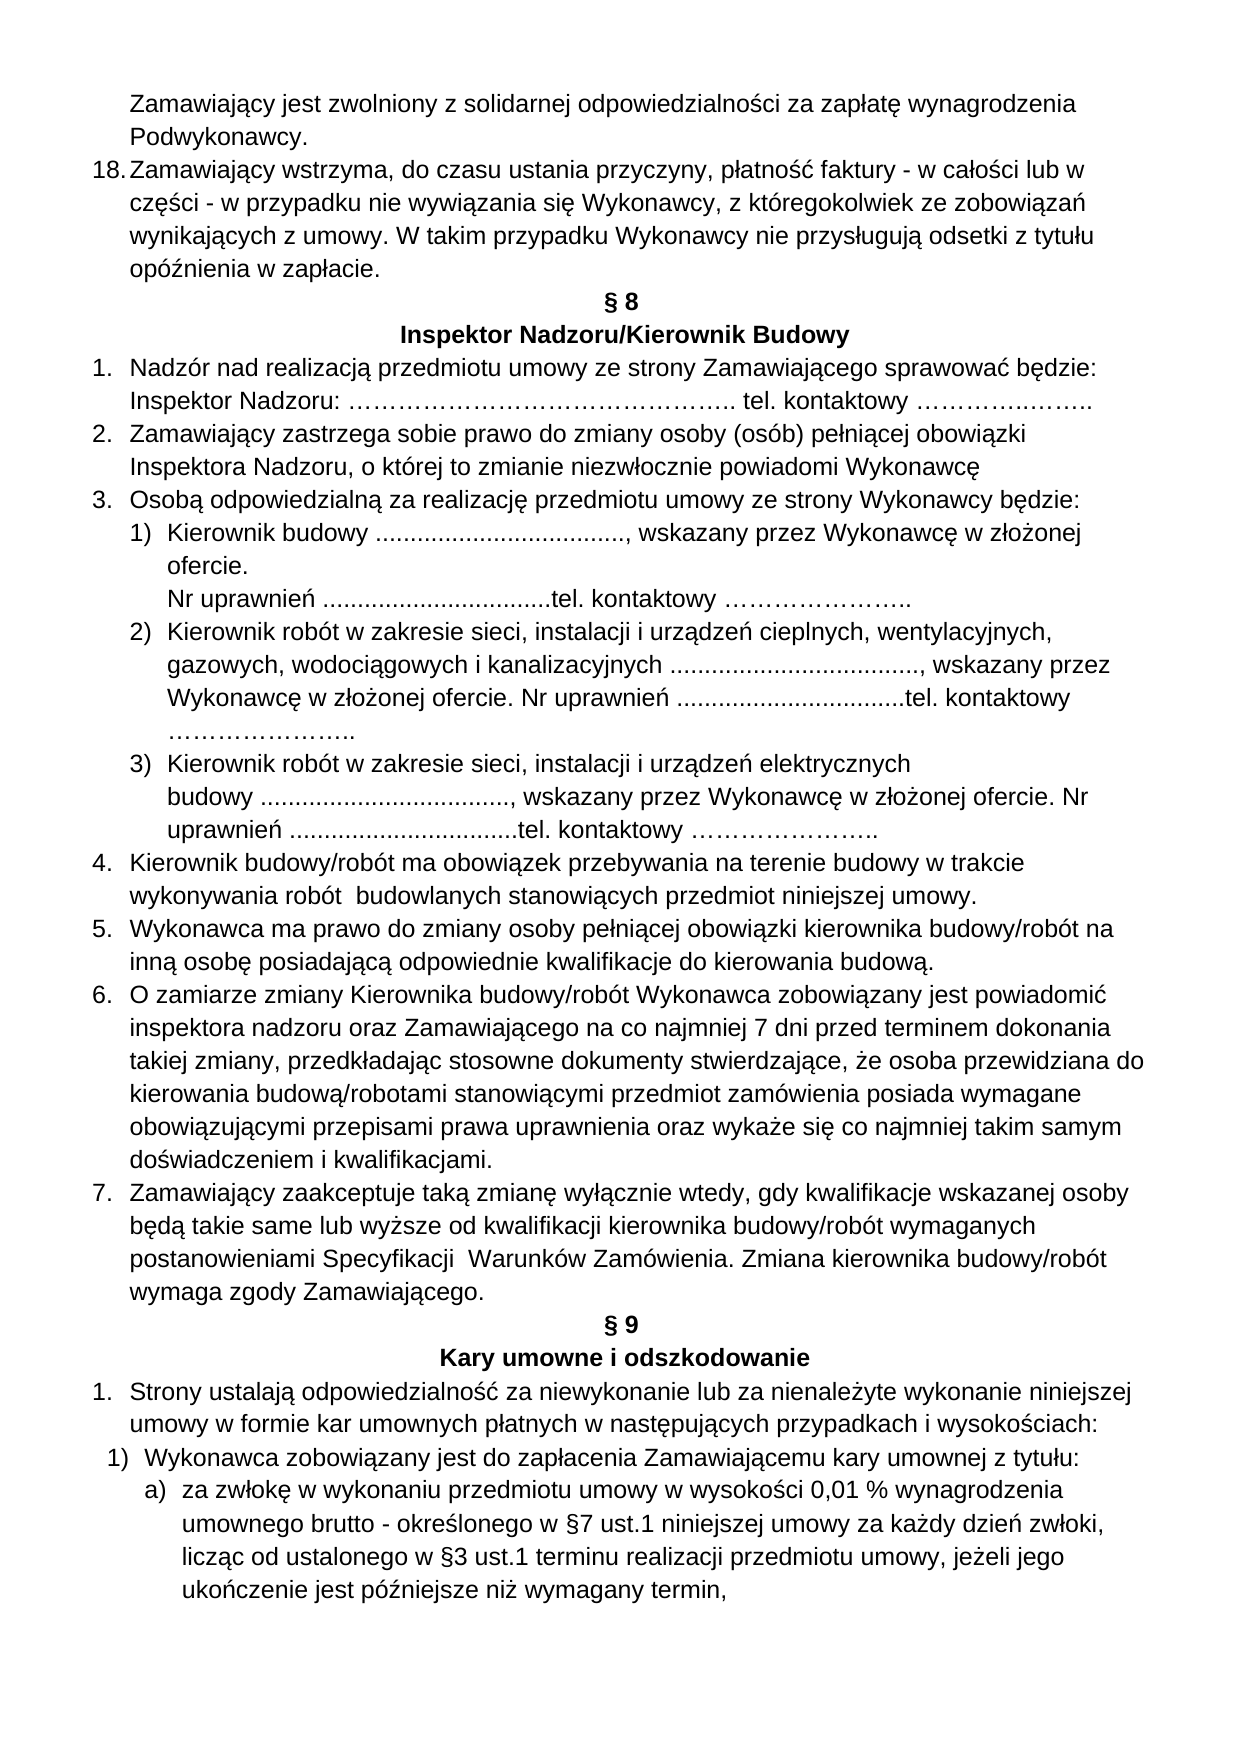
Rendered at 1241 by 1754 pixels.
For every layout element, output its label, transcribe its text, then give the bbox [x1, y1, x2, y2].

list Kierownik robót w zakresie sieci, instalacji i urządzeń elektrycznych budowy ...................................., wskazany przez Wykonawcę w złożonej ofercie. Nr uprawnień .................................tel. kontaktowy ………………….. [129, 749, 1150, 844]
text § 9 Kary umowne i odszkodowanie [100, 1310, 1150, 1372]
list Zamawiający zaakceptuje taką zmianę wyłącznie wtedy, gdy kwalifikacje wskazanej osoby będą takie same lub wyższe od kwalifikacji kierownika budowy/robót wymaganych postanowieniami Specyfikacji Warunków Zamówienia. Zmiana kierownika budowy/robót wymaga zgody Zamawiającego. [92, 1178, 1150, 1306]
list Osobą odpowiedzialną za realizację przedmiotu umowy ze strony Wykonawcy będzie: [92, 485, 1150, 514]
text § 8 Inspektor Nadzoru/Kierownik Budowy [100, 287, 1150, 348]
list za zwłokę w wykonaniu przedmiotu umowy w wysokości 0,01 % wynagrodzenia umownego brutto - określonego w §7 ust.1 niniejszej umowy za każdy dzień zwłoki, licząc od ustalonego w §3 ust.1 terminu realizacji przedmiotu umowy, jeżeli jego ukończenie jest późniejsze niż wymagany termin, [144, 1476, 1150, 1603]
list Zamawiający zastrzega sobie prawo do zmiany osoby (osób) pełniącej obowiązki Inspektora Nadzoru, o której to zmianie niezwłocznie powiadomi Wykonawcę [92, 419, 1150, 481]
list Kierownik budowy ...................................., wskazany przez Wykonawcę w złożonej ofercie. Nr uprawnień .................................tel. kontaktowy ………………….. [129, 518, 1150, 613]
list Strony ustalają odpowiedzialność za niewykonanie lub za nienależyte wykonanie niniejszej umowy w formie kar umownych płatnych w następujących przypadkach i wysokościach: [92, 1376, 1150, 1438]
list Kierownik budowy/robót ma obowiązek przebywania na terenie budowy w trakcie wykonywania robót budowlanych stanowiących przedmiot niniejszej umowy. [92, 848, 1150, 910]
list Kierownik robót w zakresie sieci, instalacji i urządzeń cieplnych, wentylacyjnych, gazowych, wodociągowych i kanalizacyjnych ...................................., wskazany przez Wykonawcę w złożonej ofercie. Nr uprawnień .................................tel. kontaktowy ………………….. [129, 617, 1150, 745]
list O zamiarze zmiany Kierownika budowy/robót Wykonawca zobowiązany jest powiadomić inspektora nadzoru oraz Zamawiającego na co najmniej 7 dni przed terminem dokonania takiej zmiany, przedkładając stosowne dokumenty stwierdzające, że osoba przewidziana do kierowania budową/robotami stanowiącymi przedmiot zamówienia posiada wymagane obowiązującymi przepisami prawa uprawnienia oraz wykaże się co najmniej takim samym doświadczeniem i kwalifikacjami. [92, 980, 1150, 1174]
list Nadzór nad realizacją przedmiotu umowy ze strony Zamawiającego sprawować będzie: Inspektor Nadzoru: ……………………………………….. tel. kontaktowy …………..…….. [92, 353, 1150, 414]
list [92, 89, 1150, 150]
list Zamawiający wstrzyma, do czasu ustania przyczyny, płatność faktury - w całości lub w części - w przypadku nie wywiązania się Wykonawcy, z któregokolwiek ze zobowiązań wynikających z umowy. W takim przypadku Wykonawcy nie przysługują odsetki z tytułu opóźnienia w zapłacie. [92, 155, 1150, 282]
list Wykonawca zobowiązany jest do zapłacenia Zamawiającemu kary umownej z tytułu: [107, 1442, 1150, 1471]
list Wykonawca ma prawo do zmiany osoby pełniącej obowiązki kierownika budowy/robót na inną osobę posiadającą odpowiednie kwalifikacje do kierowania budową. [92, 914, 1150, 976]
